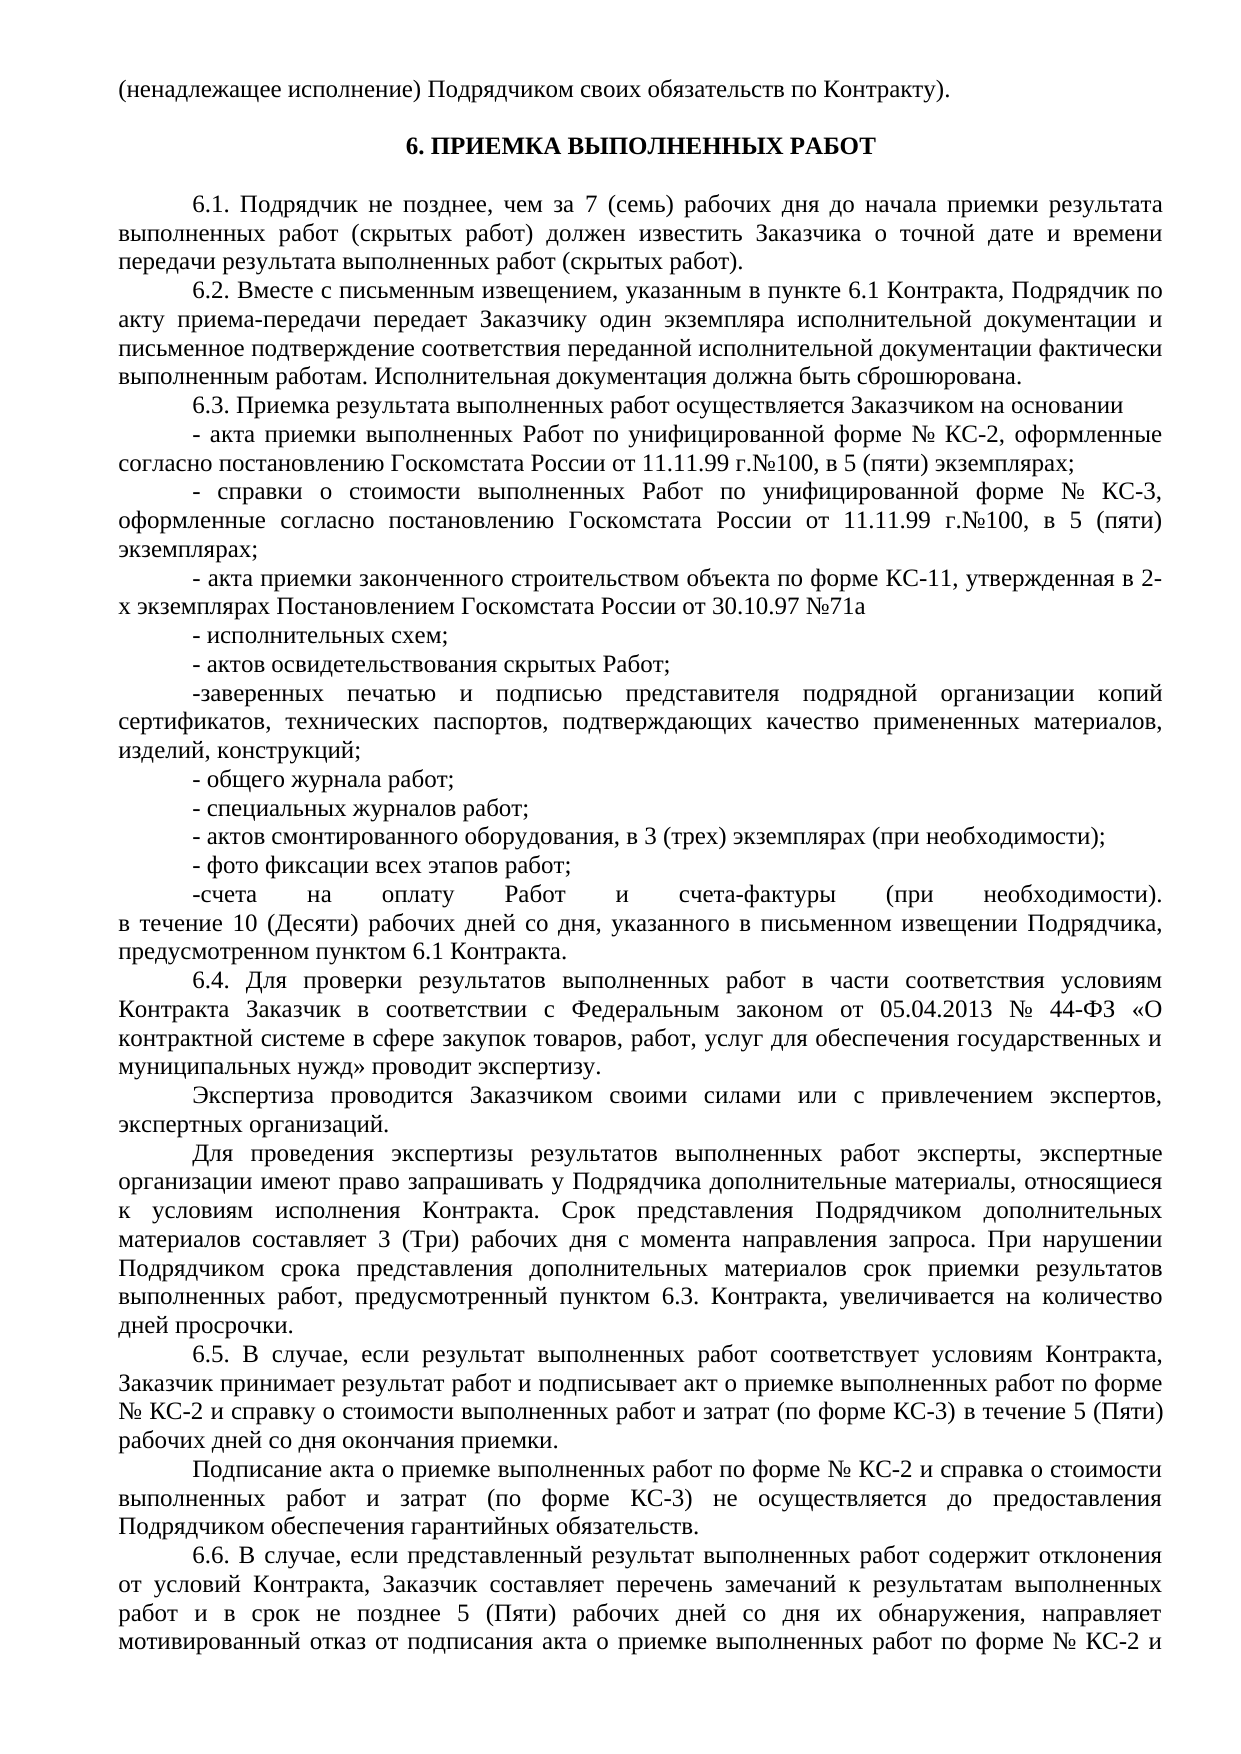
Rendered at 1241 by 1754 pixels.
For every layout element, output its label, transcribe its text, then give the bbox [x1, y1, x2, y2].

text 6.2. Вместе с письменным извещением, указанным в пункте 6.1 Контракта, Подрядчик по акту приема-передачи передает Заказчику один экземпляра исполнительной документации и письменное подтверждение соответствия переданной исполнительной документации фактически выполненным работам. Исполнительная документация должна быть сброшюрована. [118, 275, 1163, 390]
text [118, 1540, 1163, 1655]
text - акта приемки законченного строительством объекта по форме КС-11, утвержденная в 2-х экземплярах Постановлением Госкомстата России от 30.10.97 №71а [118, 563, 1163, 620]
text - актов освидетельствования скрытых Работ; [118, 649, 1163, 678]
text - фото фиксации всех этапов работ; [118, 850, 1163, 879]
text - общего журнала работ; [118, 764, 1163, 793]
text Подписание акта о приемке выполненных работ по форме № КС-2 и справка о стоимости выполненных работ и затрат (по форме КС-3) не осуществляется до предоставления Подрядчиком обеспечения гарантийных обязательств. [118, 1454, 1163, 1540]
text - специальных журналов работ; [118, 793, 1163, 821]
text Для проведения экспертизы результатов выполненных работ эксперты, экспертные организации имеют право запрашивать у Подрядчика дополнительные материалы, относящиеся к условиям исполнения Контракта. Срок представления Подрядчиком дополнительных материалов составляет 3 (Три) рабочих дня с момента направления запроса. При нарушении Подрядчиком срока представления дополнительных материалов срок приемки результатов выполненных работ, предусмотренный пунктом 6.3. Контракта, увеличивается на количество дней просрочки. [118, 1138, 1163, 1339]
text - справки о стоимости выполненных Работ по унифицированной форме № КС-3, оформленные согласно постановлению Госкомстата России от 11.11.99 г.№100, в 5 (пяти) экземплярах; [118, 476, 1163, 563]
text Экспертиза проводится Заказчиком своими силами или с привлечением экспертов, экспертных организаций. [118, 1080, 1163, 1138]
text -заверенных печатью и подписью представителя подрядной организации копий сертификатов, технических паспортов, подтверждающих качество примененных материалов, изделий, конструкций; [118, 678, 1163, 764]
text 6.1. Подрядчик не позднее, чем за 7 (семь) рабочих дня до начала приемки результата выполненных работ (скрытых работ) должен известить Заказчика о точной дате и времени передачи результата выполненных работ (скрытых работ). [118, 189, 1163, 275]
text - акта приемки выполненных Работ по унифицированной форме № КС-2, оформленные согласно постановлению Госкомстата России от 11.11.99 г.№100, в 5 (пяти) экземплярах; [118, 419, 1163, 476]
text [118, 74, 1163, 103]
text 6. ПРИЕМКА ВЫПОЛНЕННЫХ РАБОТ [118, 131, 1163, 160]
text - исполнительных схем; [118, 620, 1163, 649]
text 6.5. В случае, если результат выполненных работ соответствует условиям Контракта, Заказчик принимает результат работ и подписывает акт о приемке выполненных работ по форме № КС-2 и справку о стоимости выполненных работ и затрат (по форме КС-3) в течение 5 (Пяти) рабочих дней со дня окончания приемки. [118, 1339, 1163, 1454]
text 6.3. Приемка результата выполненных работ осуществляется Заказчиком на основании [118, 390, 1163, 419]
text 6.4. Для проверки результатов выполненных работ в части соответствия условиям Контракта Заказчик в соответствии с Федеральным законом от 05.04.2013 № 44-ФЗ «О контрактной системе в сфере закупок товаров, работ, услуг для обеспечения государственных и муниципальных нужд» проводит экспертизу. [118, 965, 1163, 1080]
text -счета на оплату Работ и счета-фактуры (при необходимости). в течение 10 (Десяти) рабочих дней со дня, указанного в письменном извещении Подрядчика, предусмотренном пунктом 6.1 Контракта. [118, 879, 1163, 965]
text - актов смонтированного оборудования, в 3 (трех) экземплярах (при необходимости); [118, 821, 1163, 850]
